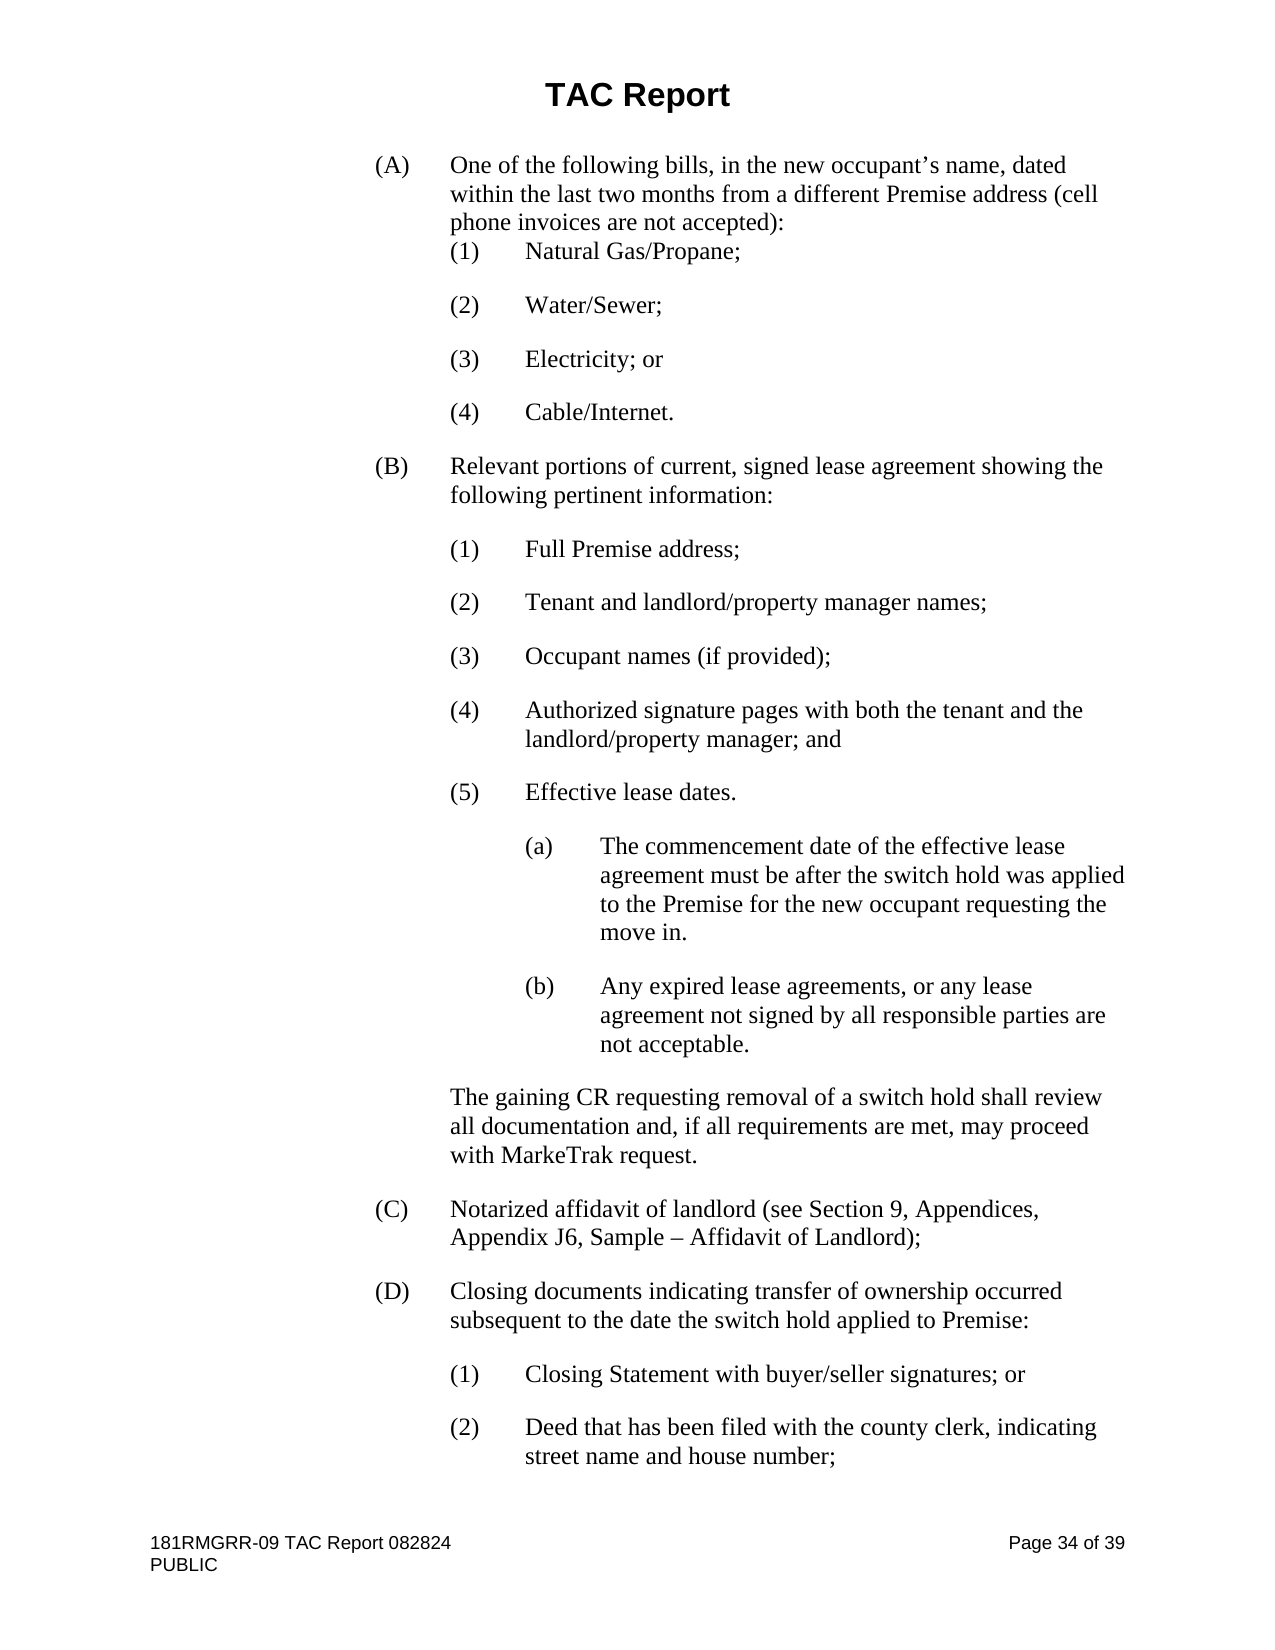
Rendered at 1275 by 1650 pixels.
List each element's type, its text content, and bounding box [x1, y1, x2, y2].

list Occupant names (if provided); [450, 641, 1125, 670]
text (D) Closing documents indicating transfer of ownership occurred subsequent to the date the switch hold applied to Premise: [375, 1276, 1125, 1334]
list Cable/Internet. [450, 397, 1125, 426]
text The gaining CR requesting removal of a switch hold shall review all documentation and, if all requirements are met, may proceed with MarkeTrak request. [450, 1082, 1125, 1169]
text (b) Any expired lease agreements, or any lease agreement not signed by all responsible parties are not acceptable. [525, 971, 1125, 1057]
text (4) Authorized signature pages with both the tenant and the landlord/property manager; and [450, 695, 1125, 752]
list Tenant and landlord/property manager names; [450, 587, 1125, 616]
list Water/Sewer; [450, 290, 1125, 319]
text (1) Closing Statement with buyer/seller signatures; or [375, 1359, 1125, 1387]
list Full Premise address; [450, 534, 1125, 562]
list Electricity; or [450, 344, 1125, 372]
text (5) Effective lease dates. [450, 777, 1125, 806]
list Natural Gas/Propane; [450, 236, 1125, 265]
text (a) The commencement date of the effective lease agreement must be after the switch hold was applied to the Premise for the new occupant requesting the move in. [525, 831, 1125, 946]
list One of the following bills, in the new occupant’s name, dated within the last two months from a different Premise address (cell phone invoices are not accepted): [375, 150, 1125, 236]
text (B) Relevant portions of current, signed lease agreement showing the following pertinent information: [375, 451, 1125, 509]
text (C) Notarized affidavit of landlord (see Section 9, Appendices, Appendix J6, Sample – Affidavit of Landlord); [375, 1194, 1125, 1251]
text (2) Deed that has been filed with the county clerk, indicating street name and house number; [375, 1412, 1125, 1470]
